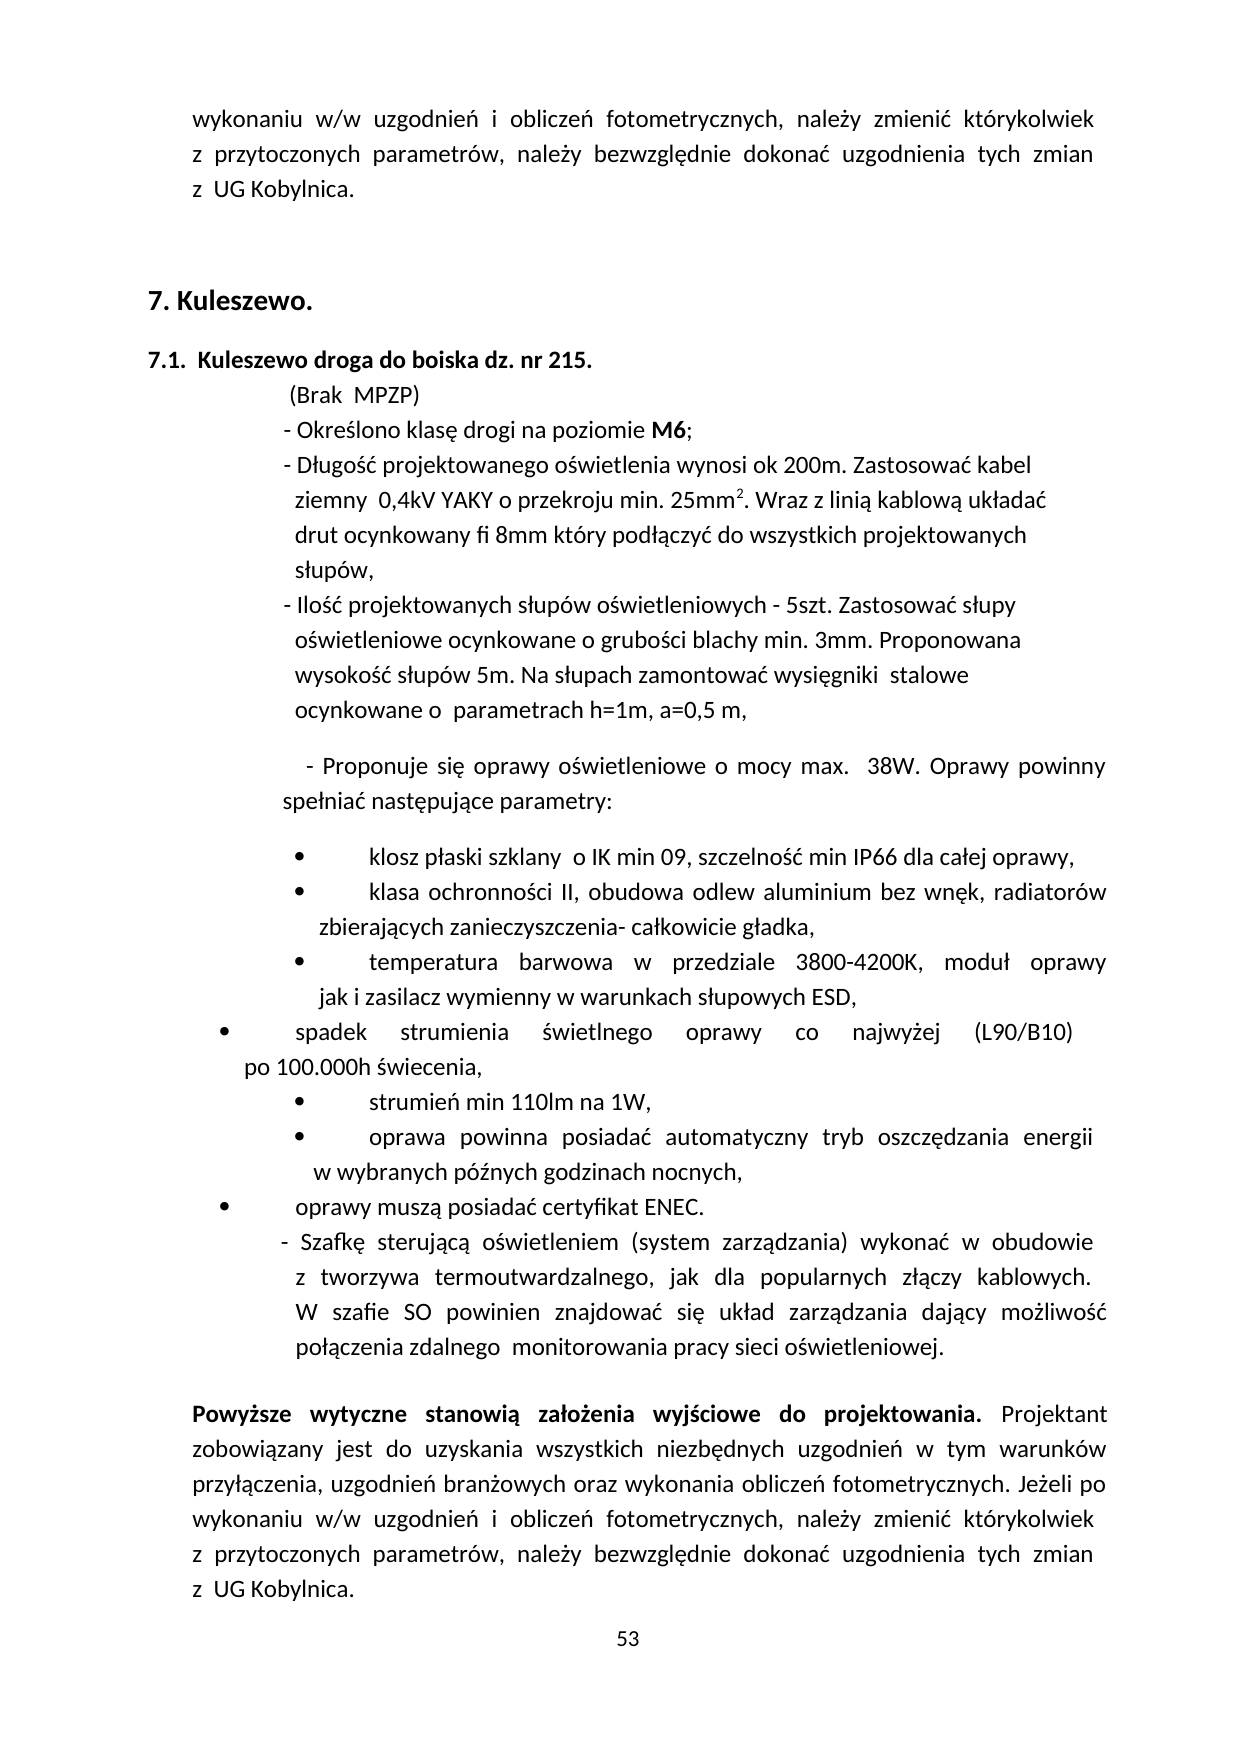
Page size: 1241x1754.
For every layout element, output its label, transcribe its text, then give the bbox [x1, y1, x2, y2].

list oprawa powinna posiadać automatyczny tryb oszczędzania energii w wybranych późnych godzinach nocnych, [223, 1121, 1107, 1186]
list - Proponuje się oprawy oświetleniowe o mocy max. 38W. Oprawy powinny spełniać następujące parametry: [192, 750, 1107, 815]
list spadek strumienia świetlnego oprawy co najwyżej (L90/B10) po 100.000h świecenia, [148, 1016, 1107, 1081]
list oprawy muszą posiadać certyfikat ENEC. [148, 1191, 1107, 1221]
text 7. Kuleszewo. [148, 282, 1107, 318]
list strumień min 110lm na 1W, [223, 1086, 1107, 1116]
text - Szafkę sterującą oświetleniem (system zarządzania) wykonać w obudowie z tworzywa termoutwardzalnego, jak dla popularnych złączy kablowych. W szafie SO powinien znajdować się układ zarządzania dający możliwość połączenia zdalnego monitorowania pracy sieci oświetleniowej. [281, 1226, 1107, 1361]
list klosz płaski szklany o IK min 09, szczelność min IP66 dla całej oprawy, [223, 841, 1107, 871]
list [192, 103, 1107, 204]
list temperatura barwowa w przedziale 3800-4200K, moduł oprawy jak i zasilacz wymienny w warunkach słupowych ESD, [223, 946, 1107, 1011]
list klasa ochronności II, obudowa odlew aluminium bez wnęk, radiatorów zbierających zanieczyszczenia- całkowicie gładka, [223, 876, 1107, 941]
list 7.1. Kuleszewo droga do boiska dz. nr 215. (Brak MPZP) - Określono klasę drogi na poziomie M6; - Długość projektowanego oświetlenia wynosi ok 200m. Zastosować kabel ziemny 0,4kV YAKY o przekroju min. 25mm2. Wraz z linią kablową układać drut ocynkowany fi 8mm który podłączyć do wszystkich projektowanych słupów, - Ilość projektowanych słupów oświetleniowych - 5szt. Zastosować słupy oświetleniowe ocynkowane o grubości blachy min. 3mm. Proponowana wysokość słupów 5m. Na słupach zamontować wysięgniki stalowe ocynkowane o parametrach h=1m, a=0,5 m, [148, 344, 1107, 724]
